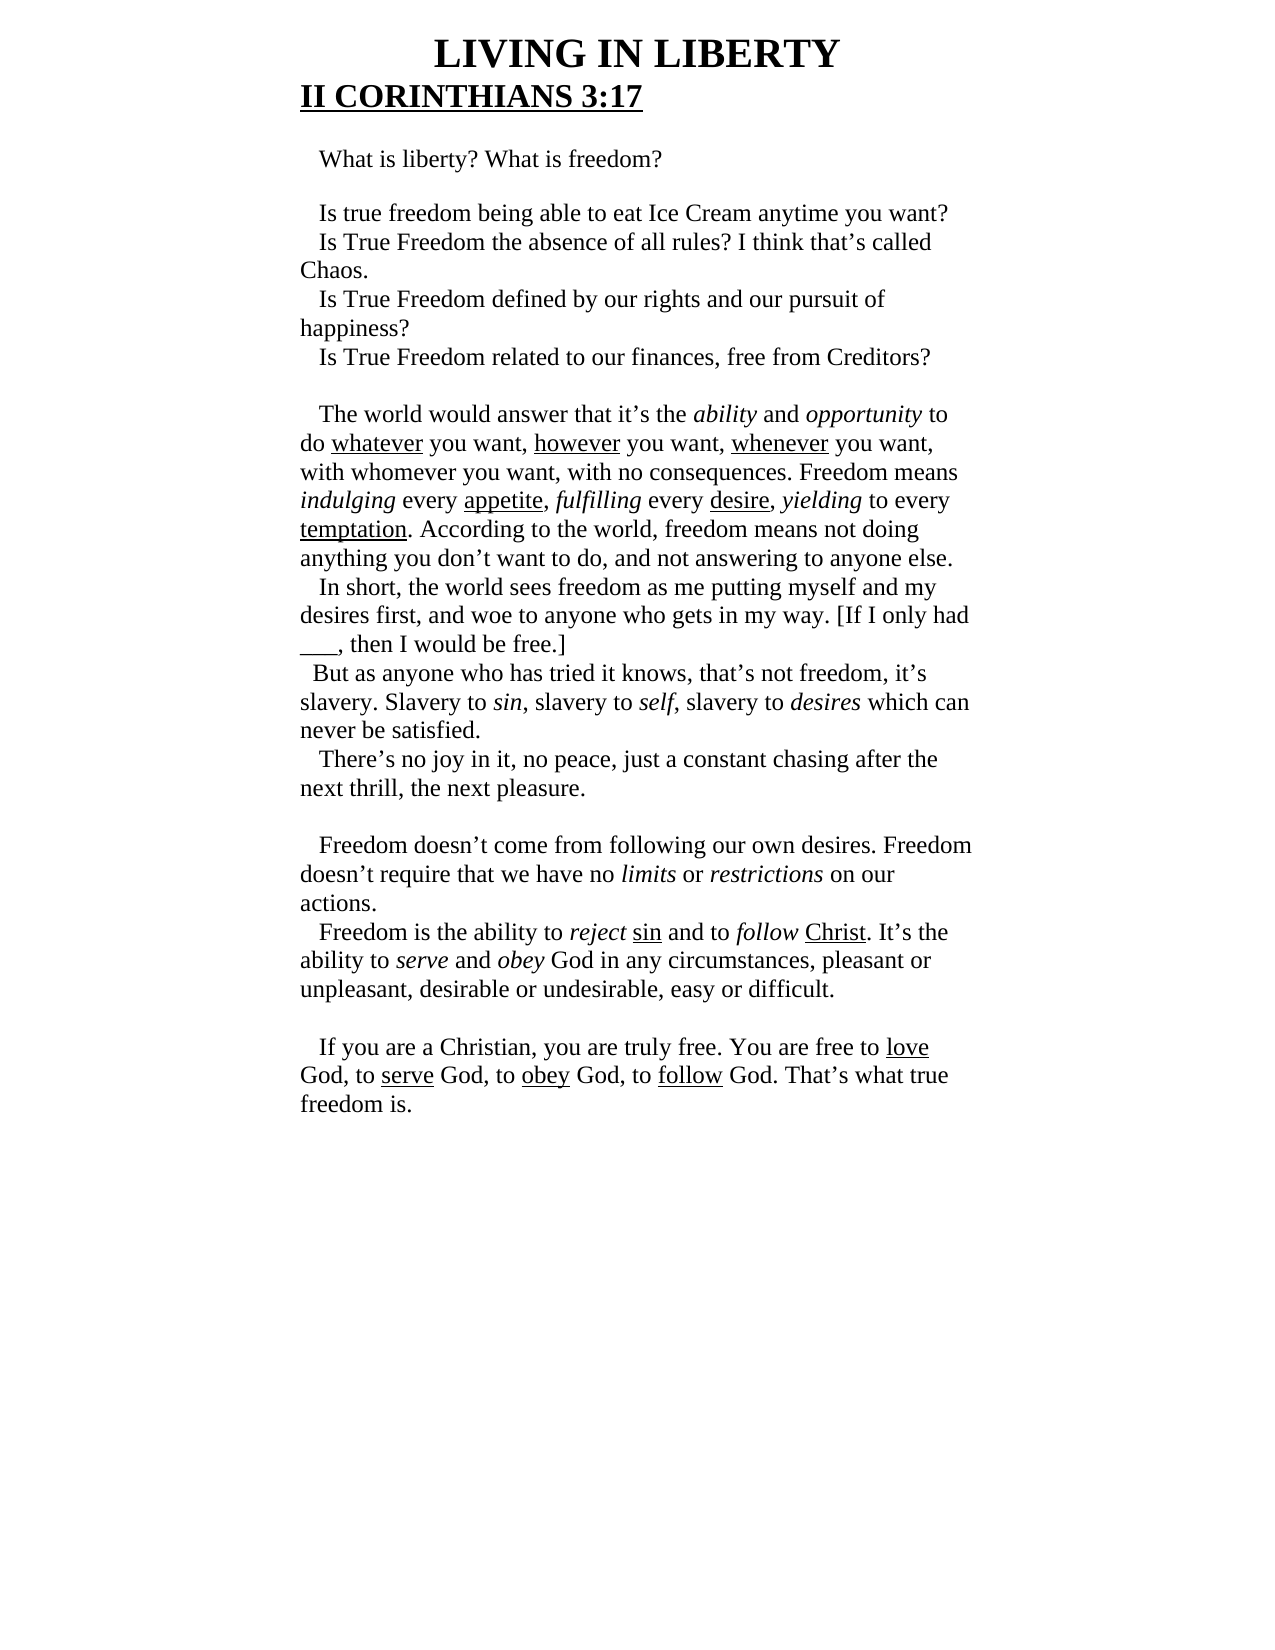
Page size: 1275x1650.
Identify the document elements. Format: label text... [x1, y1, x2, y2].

text In short, the world sees freedom as me putting myself and my desires first, and woe to anyone who gets in my way. [If I only had ___, then I would be free.] But as anyone who has tried it knows, that’s not freedom, it’s slavery. Slavery to sin, slavery to self, slavery to desires which can never be satisfied. [300, 572, 975, 744]
text What is liberty? What is freedom? [300, 144, 975, 172]
text If you are a Christian, you are truly free. You are free to love God, to serve God, to obey God, to follow God. That’s what true freedom is. [300, 1032, 975, 1118]
text Is True Freedom related to our finances, free from Creditors? [300, 342, 975, 371]
text Freedom doesn’t come from following our own desires. Freedom doesn’t require that we have no limits or restrictions on our actions. [300, 831, 975, 917]
text Freedom is the ability to reject sin and to follow Christ. It’s the ability to serve and obey God in any circumstances, pleasant or unpleasant, desirable or undesirable, easy or difficult. [300, 917, 975, 1003]
text There’s no joy in it, no peace, just a constant chasing after the next thrill, the next pleasure. [300, 744, 975, 802]
text LIVING IN [300, 29, 975, 77]
text The world would answer that it’s the ability and opportunity to do whatever you want, however you want, whenever you want, with whomever you want, with no consequences. Freedom means indulging every appetite, fulfilling every desire, yielding to every temptation. According to the world, freedom means not doing anything you don’t want to do, and not answering to anyone else. [300, 399, 975, 572]
text Is true freedom being able to eat Ice Cream anytime you want? [300, 198, 975, 227]
text II CORINTHIANS 3:17 [300, 77, 975, 115]
text Is True Freedom the absence of all rules? I think that’s called Chaos. Is True Freedom defined by our rights and our pursuit of happiness? [300, 227, 975, 342]
